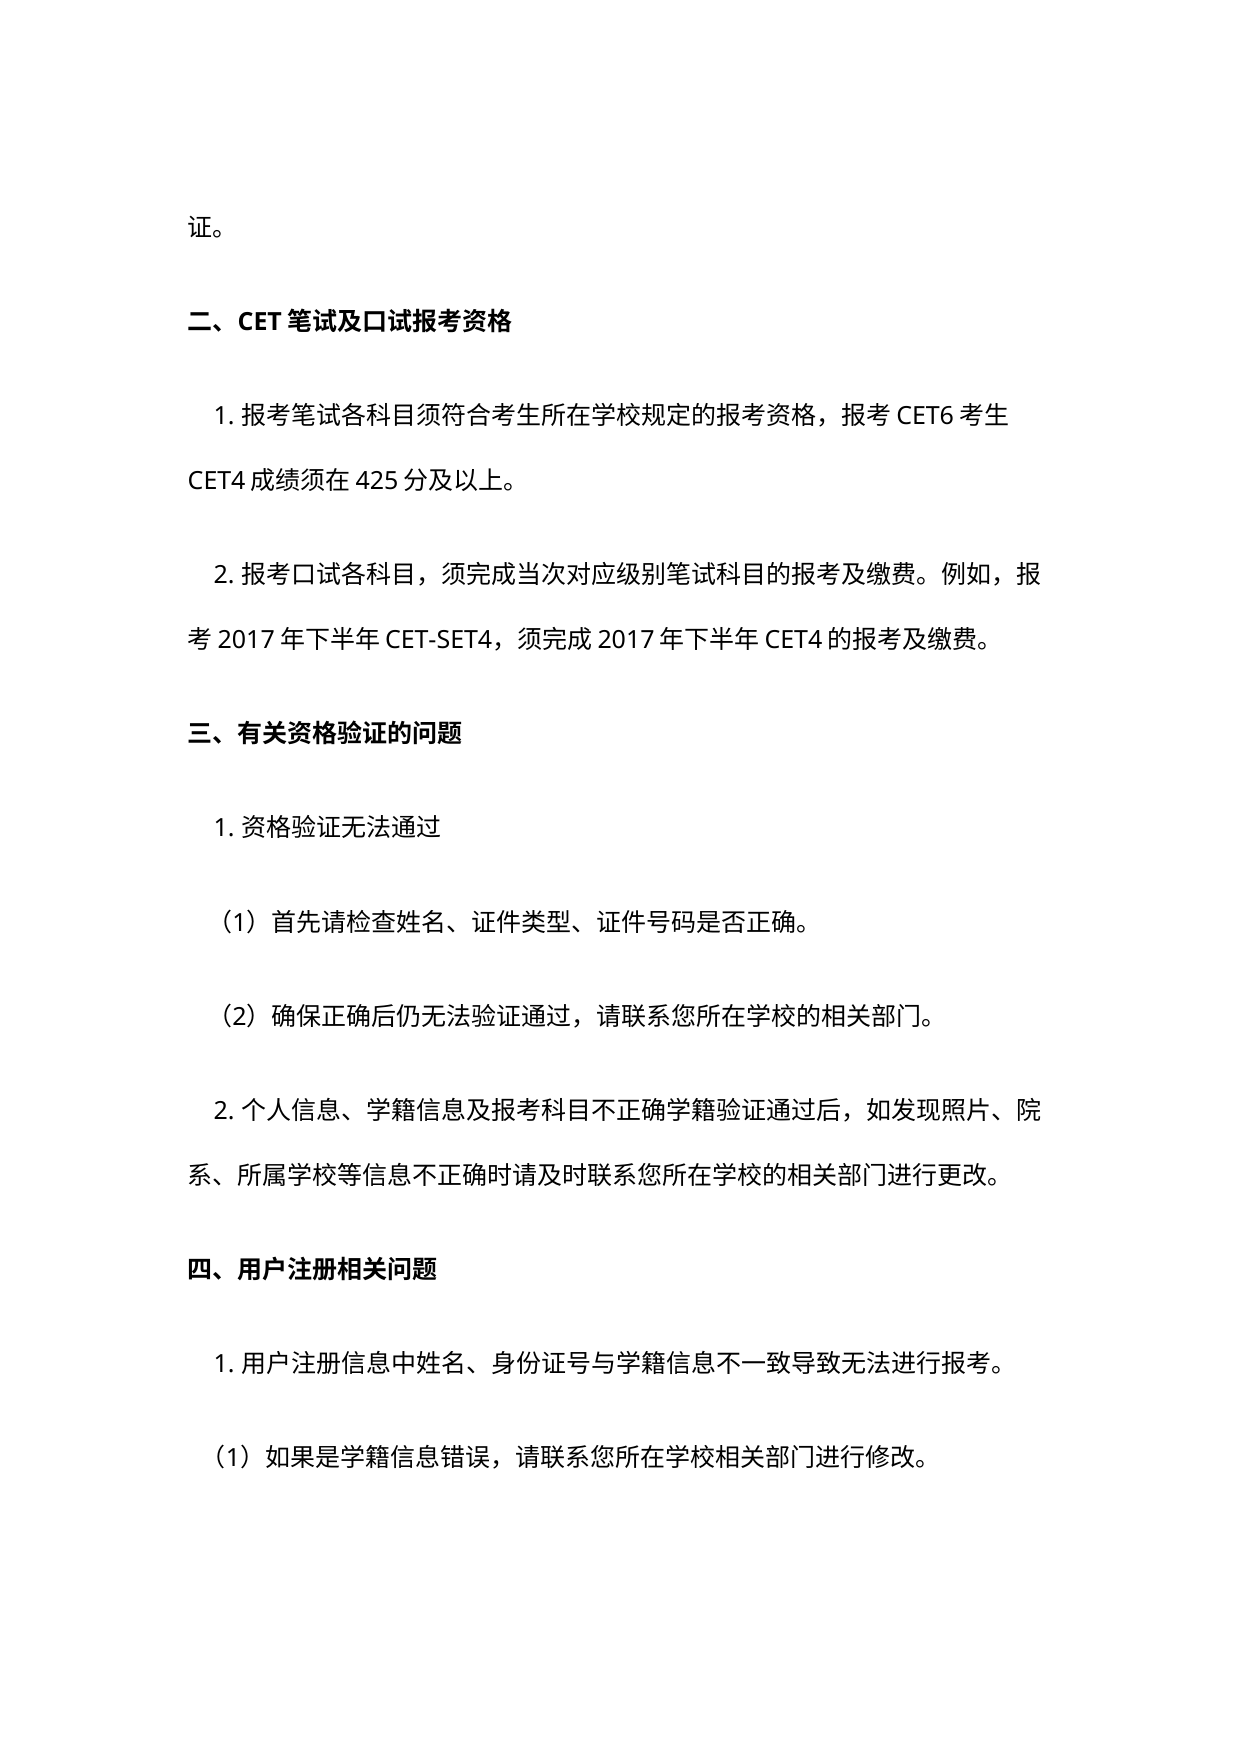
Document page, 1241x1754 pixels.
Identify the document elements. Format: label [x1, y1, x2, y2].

table_header [186, 162, 1061, 1519]
